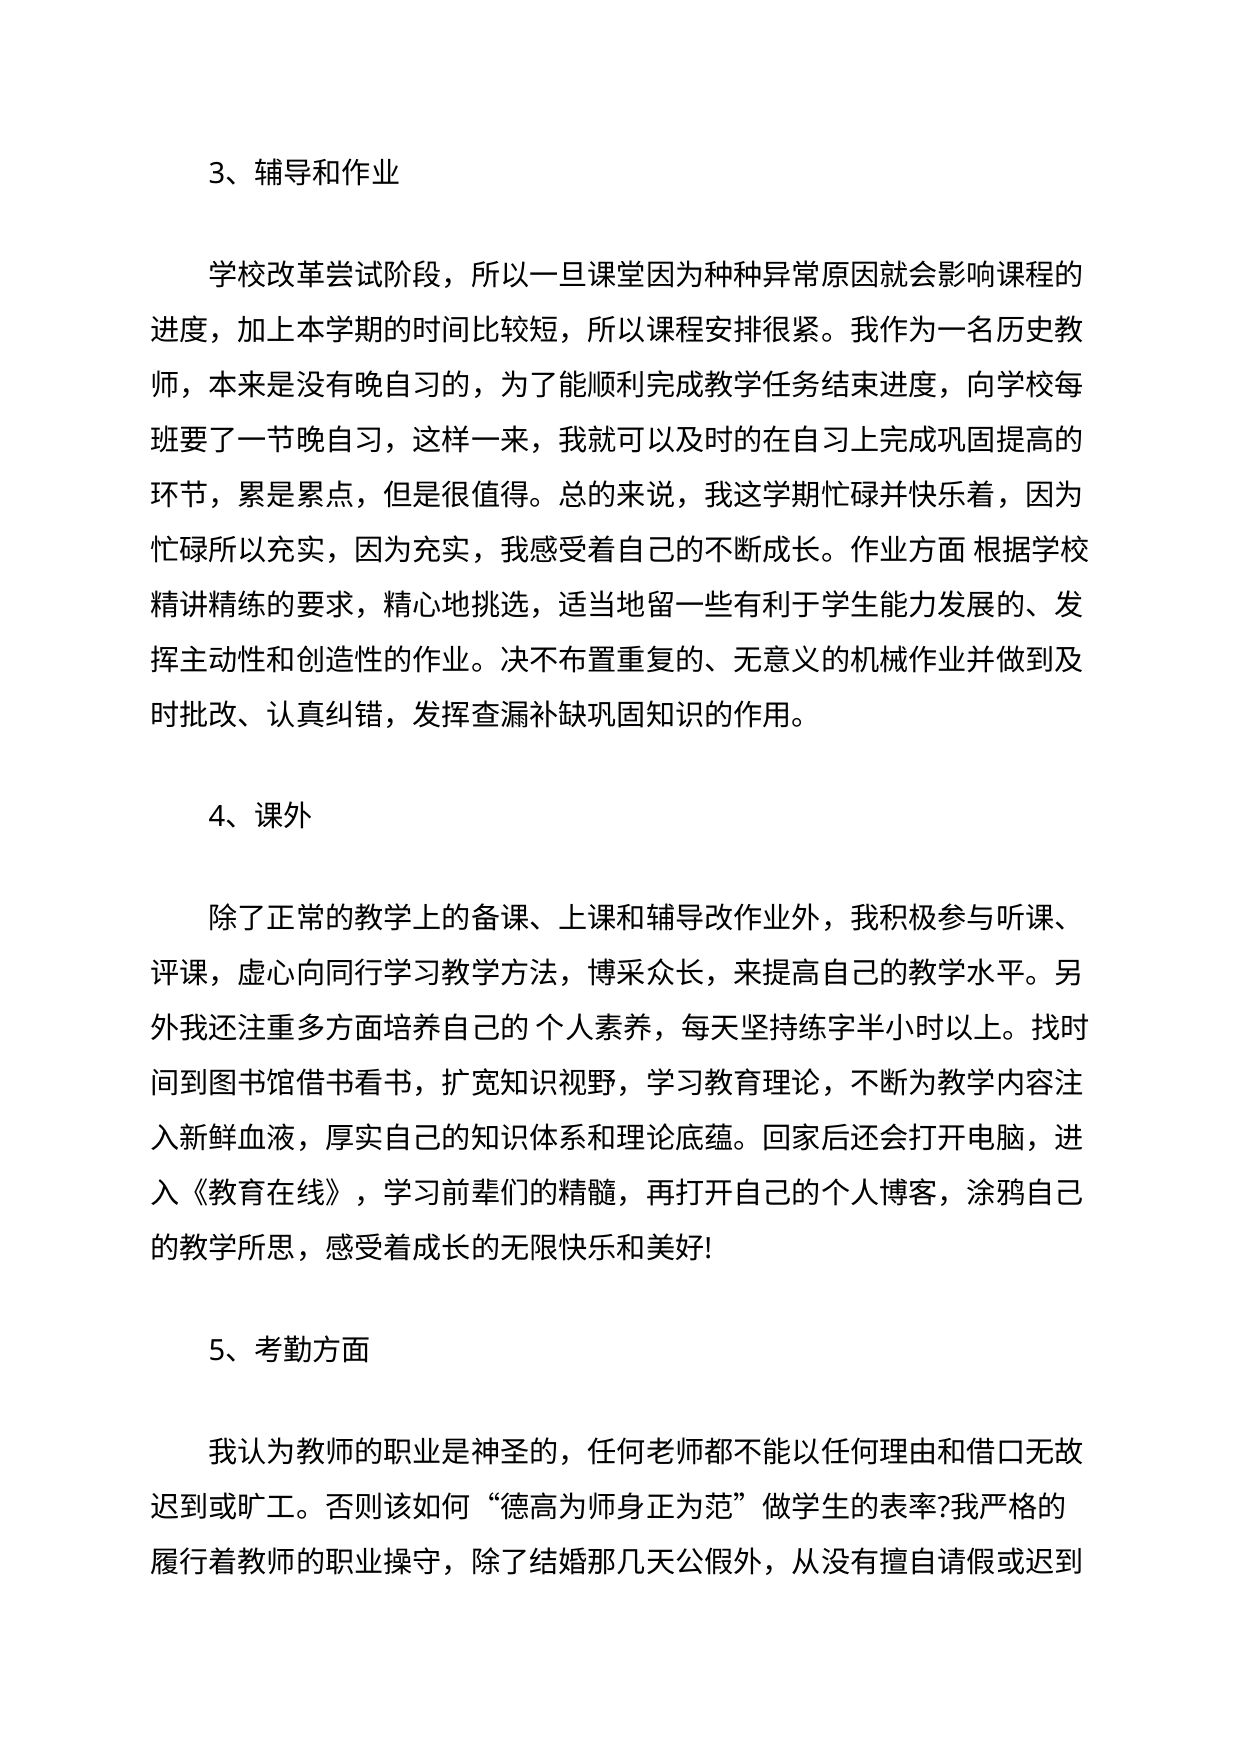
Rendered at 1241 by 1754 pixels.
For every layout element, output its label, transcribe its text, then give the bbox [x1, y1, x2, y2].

text 除了正常的教学上的备课、上课和辅导改作业外，我积极参与听课、评课，虚心向同行学习教学方法，博采众长，来提高自己的教学水平。另外我还注重多方面培养自己的 个人素养，每天坚持练字半小时以上。找时间到图书馆借书看书，扩宽知识视野，学习教育理论，不断为教学内容注入新鲜血液，厚实自己的知识体系和理论底蕴。回家后还会打开电脑，进入《教育在线》，学习前辈们的精髓，再打开自己的个人博客，涂鸦自己的教学所思，感受着成长的无限快乐和美好! [150, 895, 1090, 1267]
text 4、课外 [150, 793, 1090, 835]
text 学校改革尝试阶段，所以一旦课堂因为种种异常原因就会影响课程的进度，加上本学期的时间比较短，所以课程安排很紧。我作为一名历史教师，本来是没有晚自习的，为了能顺利完成教学任务结束进度，向学校每班要了一节晚自习，这样一来，我就可以及时的在自习上完成巩固提高的环节，累是累点，但是很值得。总的来说，我这学期忙碌并快乐着，因为忙碌所以充实，因为充实，我感受着自己的不断成长。作业方面 根据学校精讲精练的要求，精心地挑选，适当地留一些有利于学生能力发展的、发挥主动性和创造性的作业。决不布置重复的、无意义的机械作业并做到及时批改、认真纠错，发挥查漏补缺巩固知识的作用。 [150, 252, 1090, 733]
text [150, 1428, 1090, 1580]
text 5、考勤方面 [150, 1326, 1090, 1369]
text 3、辅导和作业 [150, 150, 1090, 192]
